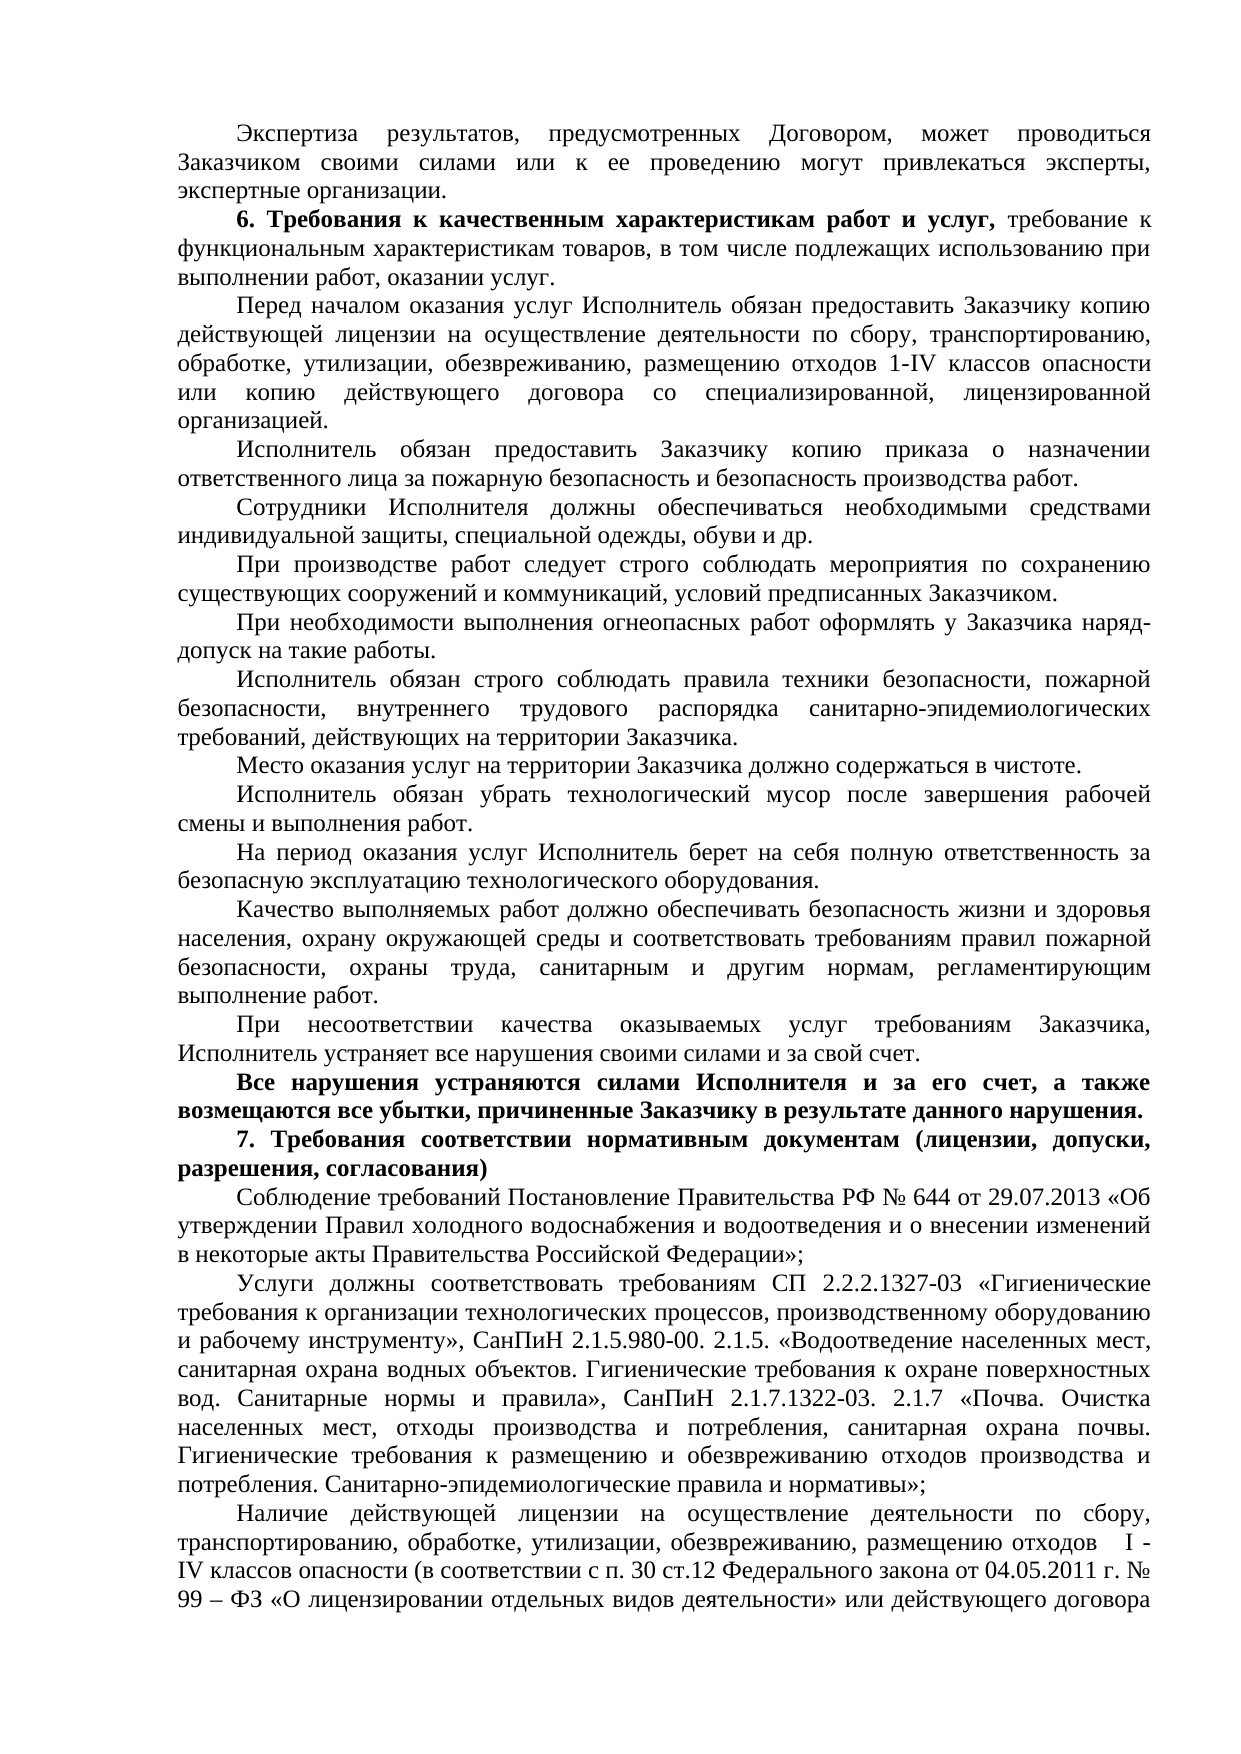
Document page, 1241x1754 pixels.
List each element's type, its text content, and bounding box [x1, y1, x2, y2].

text На период оказания услуг Исполнитель берет на себя полную ответственность за безопасную эксплуатацию технологического оборудования. [177, 837, 1152, 894]
text Экспертиза результатов, предусмотренных Договором, может проводиться Заказчиком своими силами или к ее проведению могут привлекаться эксперты, экспертные организации. [177, 118, 1152, 204]
text Исполнитель обязан предоставить Заказчику копию приказа о назначении ответственного лица за пожарную безопасность и безопасность производства работ. [177, 434, 1152, 492]
text Сотрудники Исполнителя должны обеспечиваться необходимыми средствами индивидуальной защиты, специальной одежды, обуви и др. [177, 492, 1152, 549]
text Качество выполняемых работ должно обеспечивать безопасность жизни и здоровья населения, охрану окружающей среды и соответствовать требованиям правил пожарной безопасности, охраны труда, санитарным и другим нормам, регламентирующим выполнение работ. [177, 894, 1152, 1009]
text При производстве работ следует строго соблюдать мероприятия по сохранению существующих сооружений и коммуникаций, условий предписанных Заказчиком. [177, 549, 1152, 607]
text Исполнитель обязан строго соблюдать правила техники безопасности, пожарной безопасности, внутреннего трудового распорядка санитарно-эпидемиологических требований, действующих на территории Заказчика. [177, 664, 1152, 751]
text 7. Требования соответствии нормативным документам (лицензии, допуски, разрешения, согласования) [177, 1124, 1152, 1182]
text При несоответствии качества оказываемых услуг требованиям Заказчика, Исполнитель устраняет все нарушения своими силами и за свой счет. [177, 1009, 1152, 1067]
text Исполнитель обязан убрать технологический мусор после завершения рабочей смены и выполнения работ. [177, 779, 1152, 837]
text При необходимости выполнения огнеопасных работ оформлять у Заказчика наряд-допуск на такие работы. [177, 607, 1152, 664]
text Услуги должны соответствовать требованиям СП 2.2.2.1327-03 «Гигиенические требования к организации технологических процессов, производственному оборудованию и рабочему инструменту», СанПиН 2.1.5.980-00. 2.1.5. «Водоотведение населенных мест, санитарная охрана водных объектов. Гигиенические требования к охране поверхностных вод. Санитарные нормы и правила», СанПиН 2.1.7.1322-03. 2.1.7 «Почва. Очистка населенных мест, отходы производства и потребления, санитарная охрана почвы. Гигиенические требования к размещению и обезвреживанию отходов производства и потребления. Санитарно-эпидемиологические правила и нормативы»; [177, 1268, 1152, 1498]
text Перед началом оказания услуг Исполнитель обязан предоставить Заказчику копию действующей лицензии на осуществление деятельности по сбору, транспортированию, обработке, утилизации, обезвреживанию, размещению отходов 1-IV классов опасности или копию действующего договора со специализированной, лицензированной организацией. [177, 291, 1152, 434]
text Место оказания услуг на территории Заказчика должно содержаться в чистоте. [177, 751, 1152, 779]
text Соблюдение требований Постановление Правительства РФ № 644 от 29.07.2013 «Об утверждении Правил холодного водоснабжения и водоотведения и о внесении изменений в некоторые акты Правительства Российской Федерации»; [177, 1182, 1152, 1268]
text 6. Требования к качественным характеристикам работ и услуг, требование к функциональным характеристикам товаров, в том числе подлежащих использованию при выполнении работ, оказании услуг. [177, 204, 1152, 291]
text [177, 1498, 1152, 1613]
text Все нарушения устраняются силами Исполнителя и за его счет, а также возмещаются все убытки, причиненные Заказчику в результате данного нарушения. [177, 1067, 1152, 1124]
